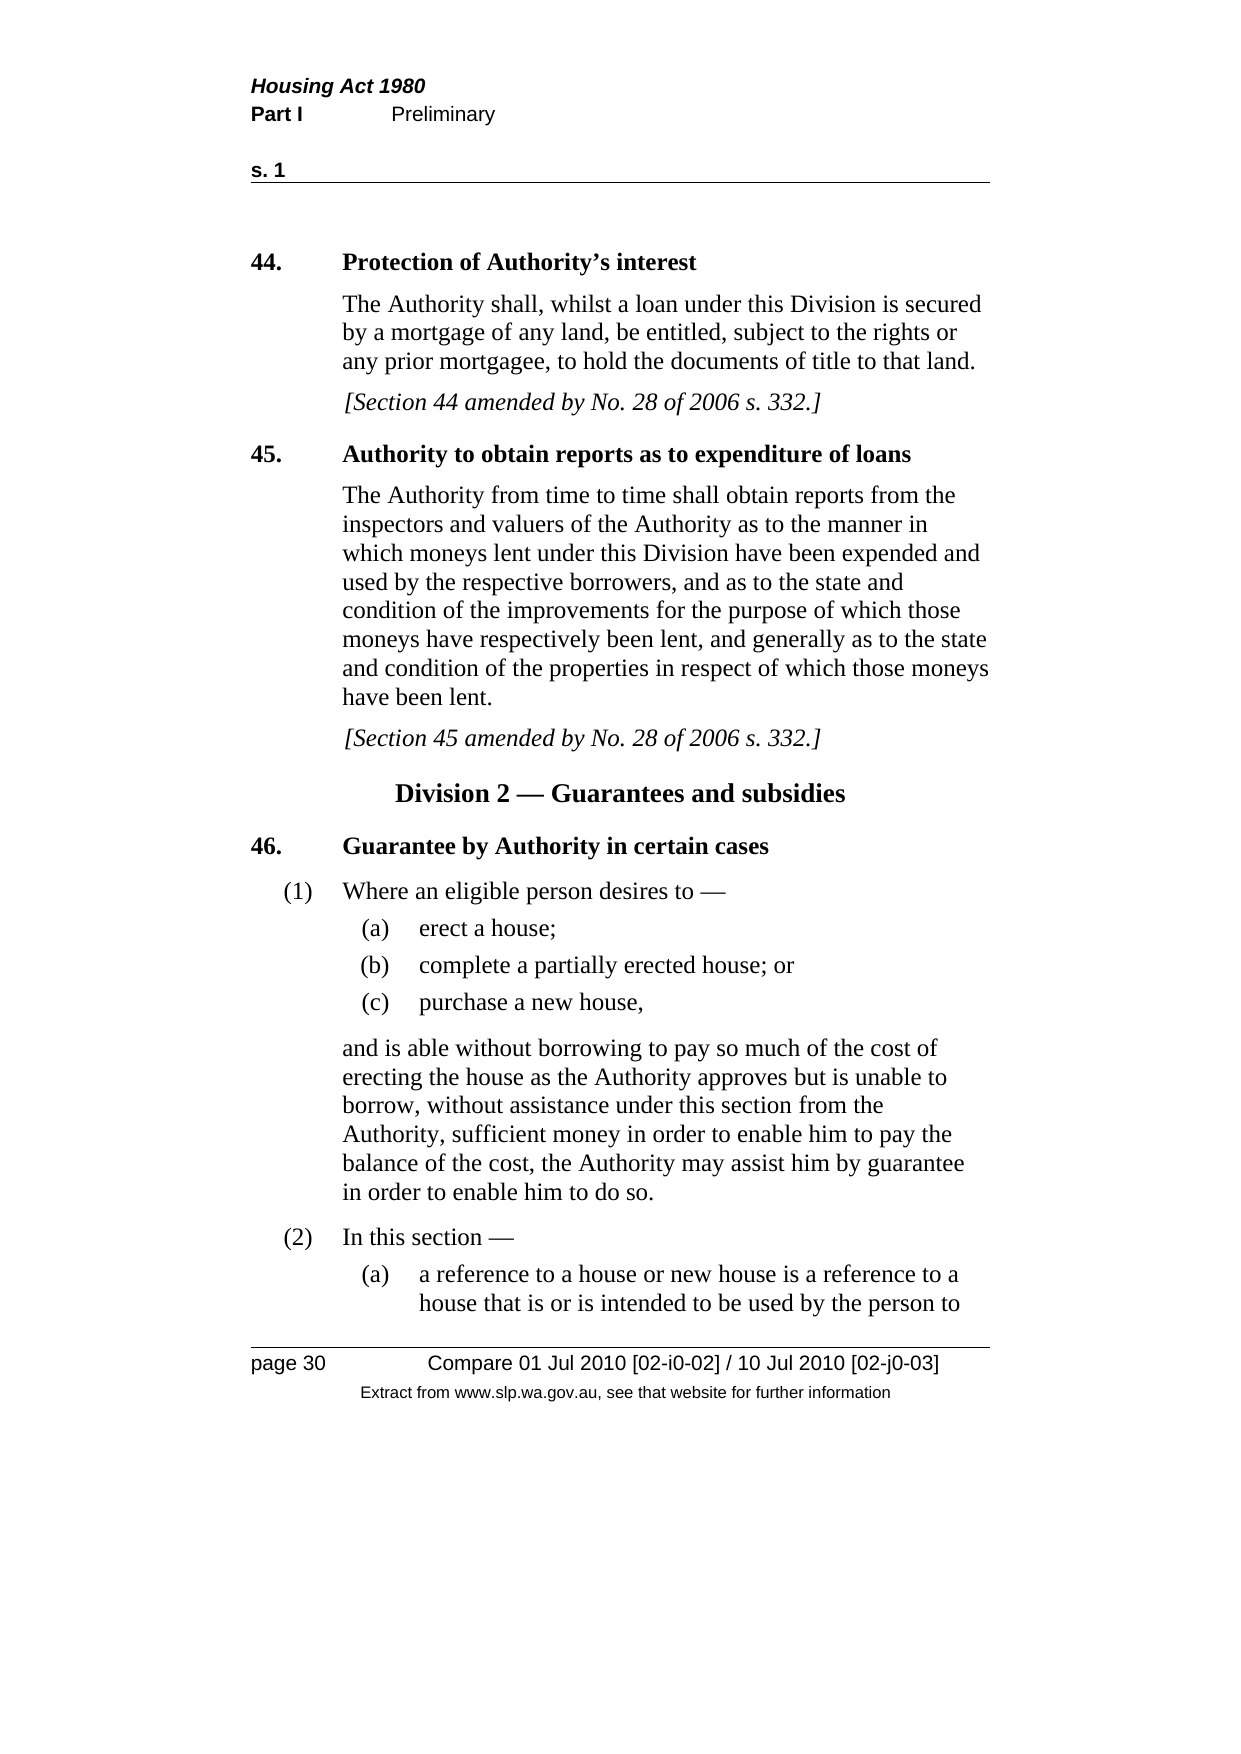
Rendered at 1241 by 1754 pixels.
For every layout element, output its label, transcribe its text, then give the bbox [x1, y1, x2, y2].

subtitle Division 2 — Guarantees and subsidies [251, 777, 990, 808]
subtitle 44. Protection of Authority’s interest [251, 247, 990, 276]
text (b) complete a partially erected house; or [251, 950, 990, 979]
text (a) erect a house; [251, 913, 990, 942]
text [Section 45 amended by No. 28 of 2006 s. 332.] [251, 723, 990, 752]
subtitle 45. Authority to obtain reports as to expenditure of loans [251, 439, 990, 468]
text [Section 44 amended by No. 28 of 2006 s. 332.] [251, 387, 990, 416]
subtitle 46. Guarantee by Authority in certain cases [251, 831, 990, 859]
text The Authority shall, whilst a loan under this Division is secured by a mortgage of any land, be entitled, subject to the rights or any prior mortgagee, to hold the documents of title to that land. [251, 289, 990, 375]
text (1) Where an eligible person desires to — [251, 876, 990, 905]
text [251, 1259, 990, 1317]
text (c) purchase a new house, [251, 987, 990, 1016]
text and is able without borrowing to pay so much of the cost of erecting the house as the Authority approves but is unable to borrow, without assistance under this section from the Authority, sufficient money in order to enable him to pay the balance of the cost, the Authority may assist him by guarantee in order to enable him to do so. [251, 1033, 990, 1205]
text The Authority from time to time shall obtain reports from the inspectors and valuers of the Authority as to the manner in which moneys lent under this Division have been expended and used by the respective borrowers, and as to the state and condition of the improvements for the purpose of which those moneys have respectively been lent, and generally as to the state and condition of the properties in respect of which those moneys have been lent. [251, 480, 990, 710]
text (2) In this section — [251, 1222, 990, 1251]
